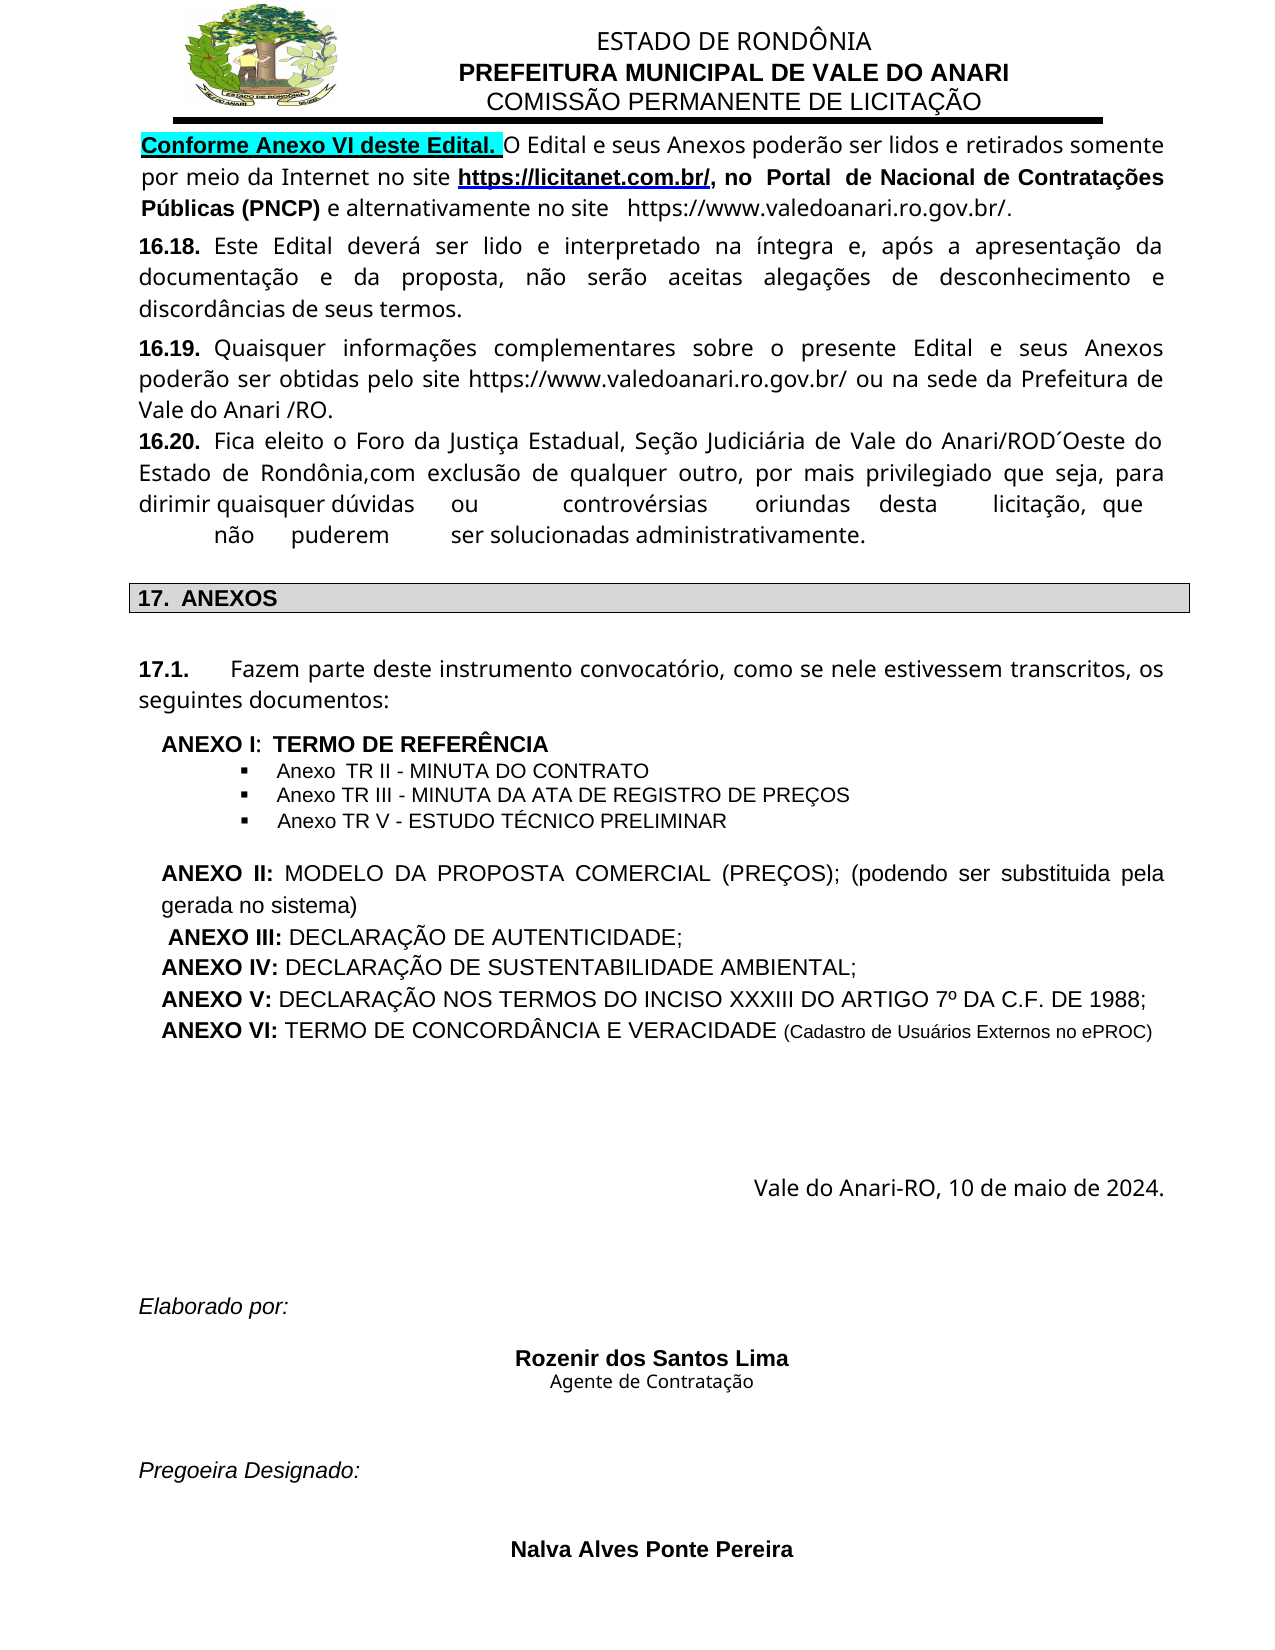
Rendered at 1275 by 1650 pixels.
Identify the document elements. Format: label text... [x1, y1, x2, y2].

list Quaisquer informações complementares sobre o presente Edital e seus Anexos poderão ser obtidas pelo site https://www.valedoanari.ro.gov.br/ ou na sede da Prefeitura de Vale do Anari /RO. [138, 331, 1164, 425]
list Este Edital deverá ser lido e interpretado na íntegra e, após a apresentação da documentação e da proposta, não serão aceitas alegações de desconhecimento e discordâncias de seus termos. [138, 230, 1164, 324]
subtitle ANEXO III: DECLARAÇÃO DE AUTENTICIDADE; [161, 923, 1164, 950]
text Pregoeira Designado: [138, 1457, 1164, 1483]
text ANEXO VI: TERMO DE CONCORDÂNCIA E VERACIDADE (Cadastro de Usuários Externos no ePROC) [161, 1017, 1164, 1043]
text ANEXO IV: DECLARAÇÃO DE SUSTENTABILIDADE AMBIENTAL; [161, 955, 1164, 980]
subtitle Rozenir dos Santos Lima [139, 1346, 1164, 1372]
text Elaborado por: [138, 1293, 1164, 1319]
subtitle ANEXO I: TERMO DE REFERÊNCIA [161, 728, 1164, 759]
subtitle Nalva Alves Ponte Pereira [139, 1536, 1164, 1562]
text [141, 129, 1164, 223]
list Anexo TR II - MINUTA DO CONTRATO [239, 759, 1164, 783]
subtitle ANEXO II: MODELO DA PROPOSTA COMERCIAL (PREÇOS); (podendo ser substituida pela gerada no sistema) [161, 860, 1164, 918]
picture [184, 4, 338, 106]
list Anexo TR III - MINUTA DA ATA DE REGISTRO DE PREÇOS [239, 783, 1164, 807]
list Anexo TR V - ESTUDO TÉCNICO PRELIMINAR [239, 809, 1164, 833]
list Fica eleito o Foro da Justiça Estadual, Seção Judiciária de Vale do Anari/ROD´Oeste do Estado de Rondônia,com exclusão de qualquer outro, por mais privilegiado que seja, para dirimir quaisquer dúvidas ou controvérsias oriundas desta licitação, que não puderem ser solucionadas administrativamente. [138, 425, 1164, 550]
text Agente de Contratação [139, 1372, 1164, 1393]
text Vale do Anari-RO, 10 de maio de 2024. [110, 1171, 1164, 1203]
text 17.1. Fazem parte deste instrumento convocatório, como se nele estivessem transcritos, os seguintes documentos: [138, 653, 1164, 715]
subtitle ANEXO V: DECLARAÇÃO NOS TERMOS DO INCISO XXXIII DO ARTIGO 7º DA C.F. DE 1988; [161, 986, 1164, 1012]
